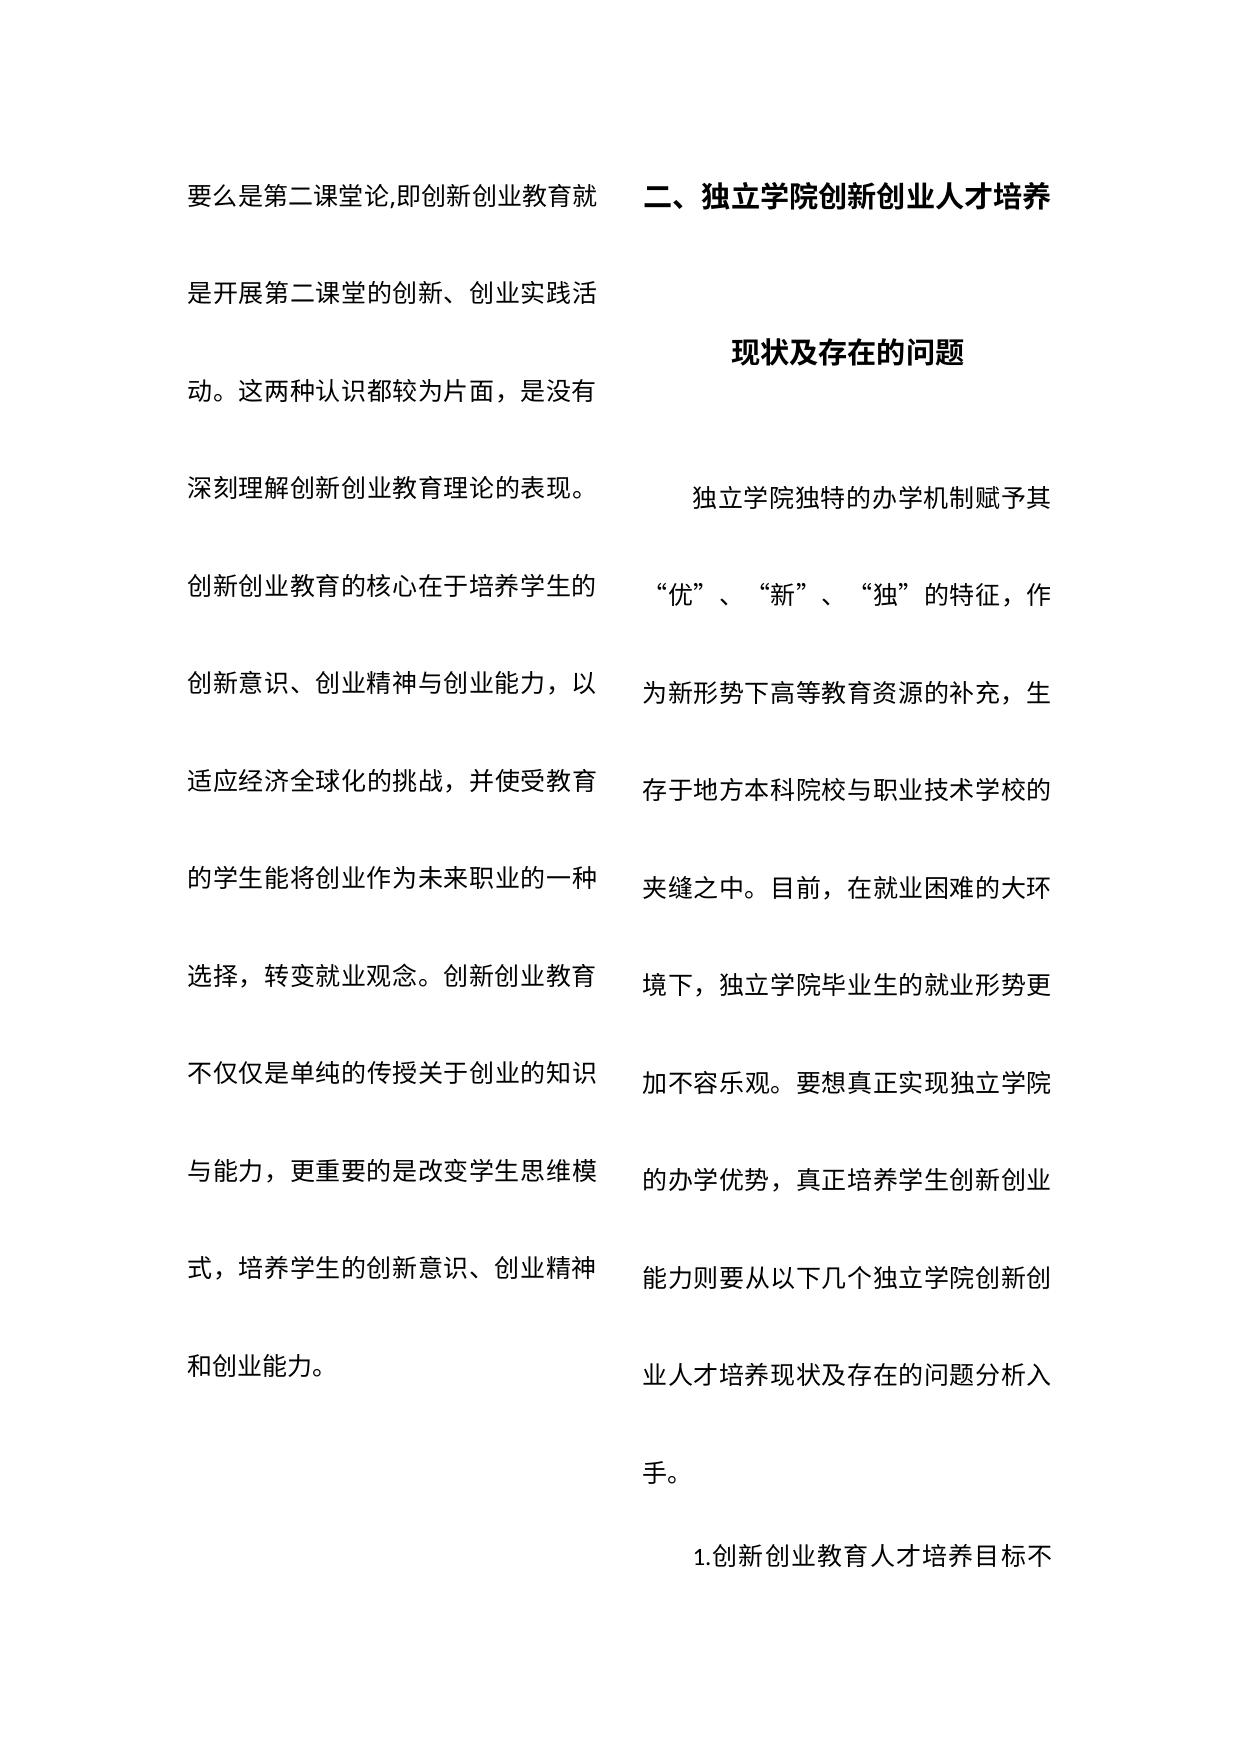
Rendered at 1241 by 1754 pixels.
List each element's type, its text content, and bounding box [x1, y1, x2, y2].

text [642, 1522, 1053, 1587]
subtitle 二、独立学院创新创业人才培养现状及存在的问题 [642, 162, 1053, 383]
text 独立学院独特的办学机制赋予其“优”、“新”、“独”的特征，作为新形势下高等教育资源的补充，生存于地方本科院校与职业技术学校的夹缝之中。目前，在就业困难的大环境下，独立学院毕业生的就业形势更加不容乐观。要想真正实现独立学院的办学优势，真正培养学生创新创业能力则要从以下几个独立学院创新创业人才培养现状及存在的问题分析入手。 [642, 464, 1053, 1504]
